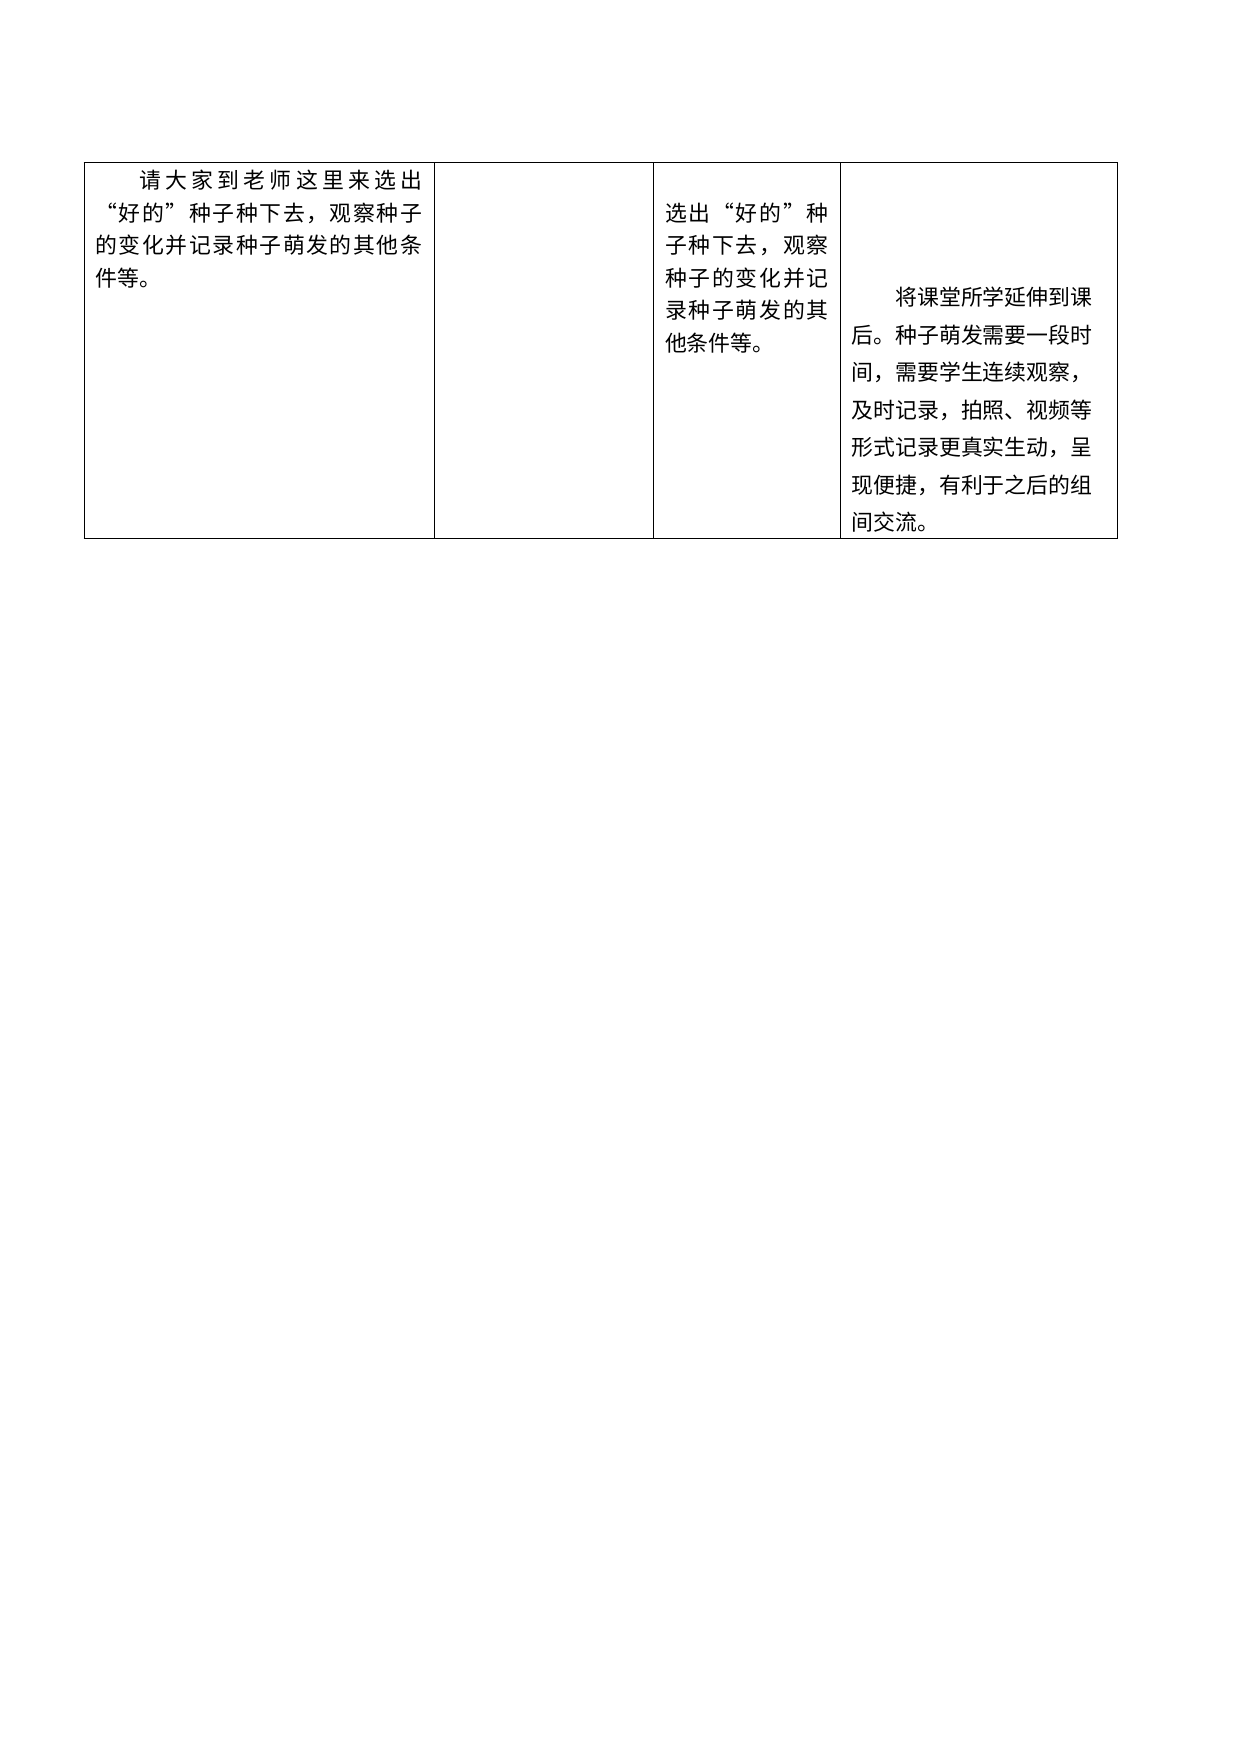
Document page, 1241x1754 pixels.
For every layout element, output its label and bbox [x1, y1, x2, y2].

table_cell [435, 163, 653, 538]
table_cell [654, 163, 840, 538]
table_cell [841, 163, 1117, 538]
table_cell [85, 163, 434, 538]
